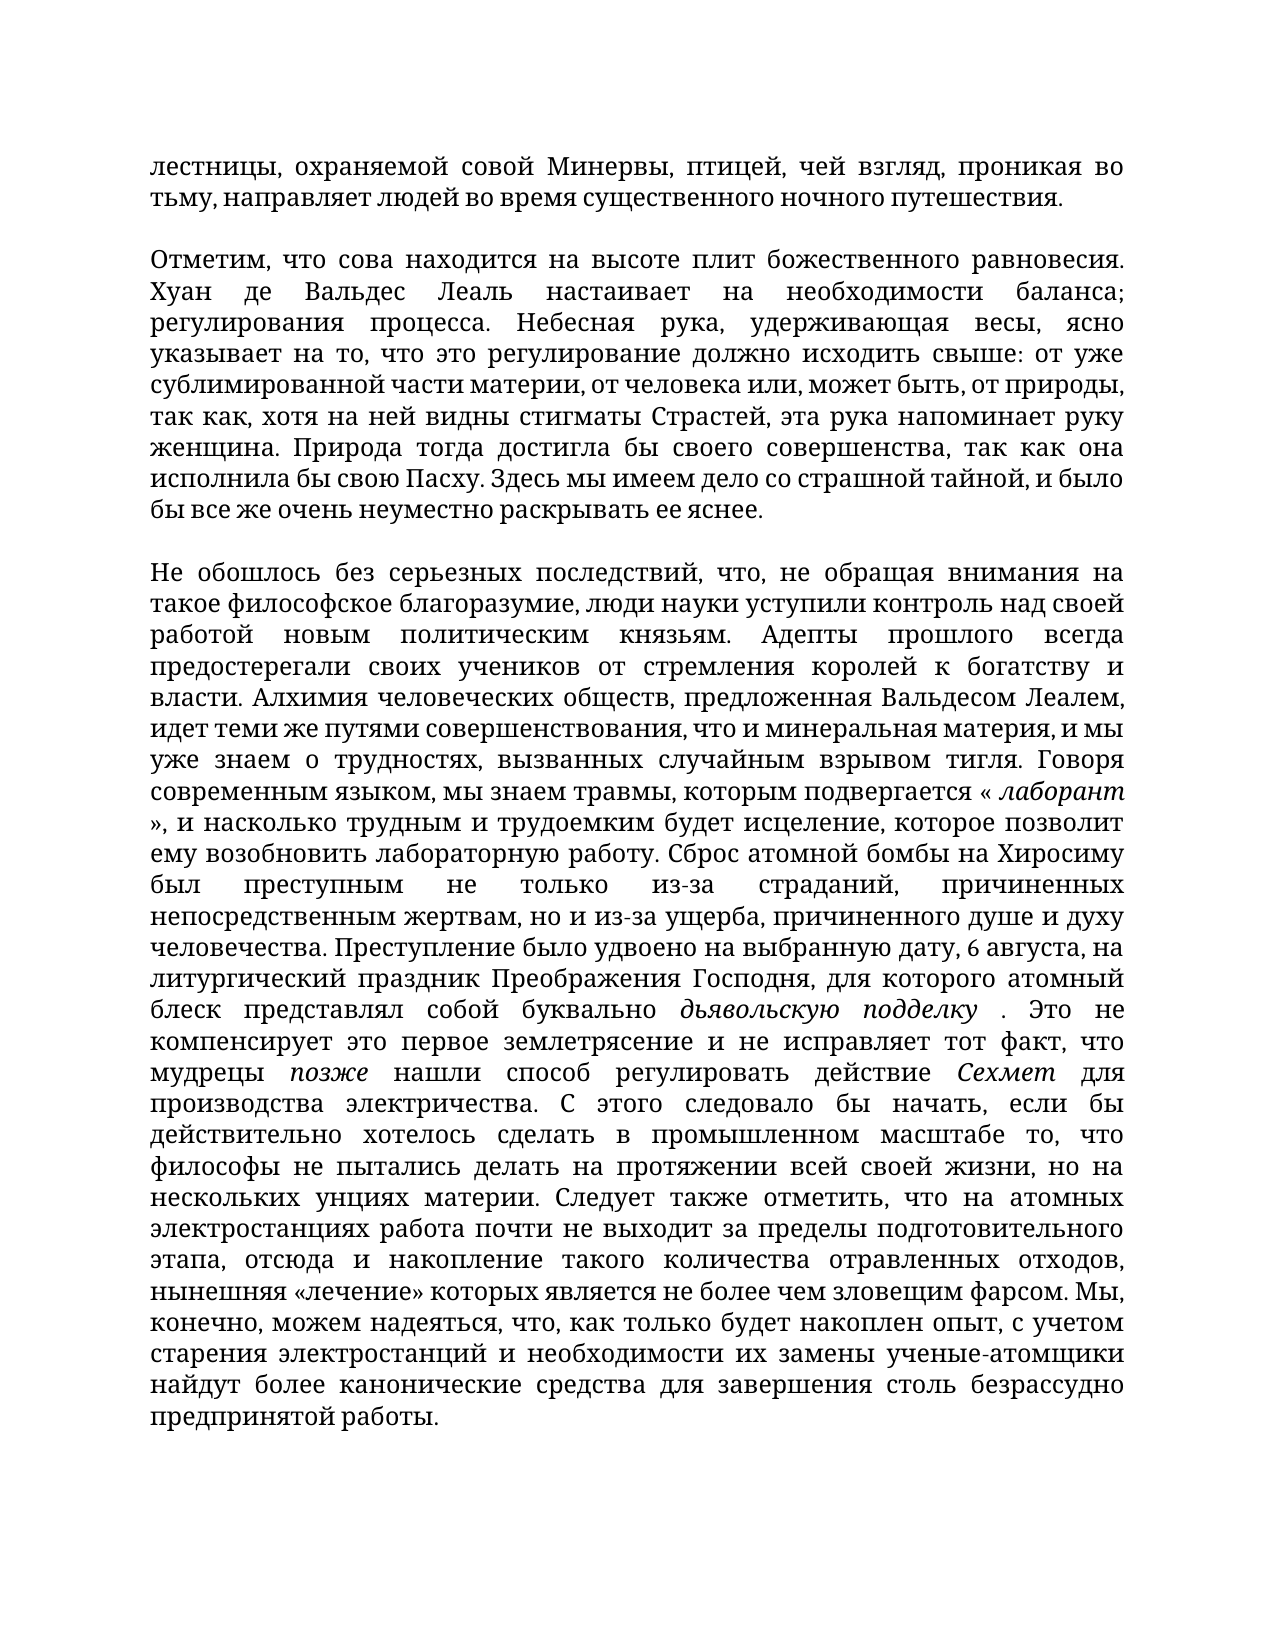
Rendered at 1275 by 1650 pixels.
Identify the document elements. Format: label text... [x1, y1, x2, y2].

text Отметим, что сова находится на высоте плит божественного равновесия. Хуан де Вальдес Леаль настаивает на необходимости баланса; регулирования процесса. Небесная рука, удерживающая весы, ясно указывает на то, что это регулирование должно исходить свыше: от уже сублимированной части материи, от человека или, может быть, от природы, так как, хотя на ней видны стигматы Страстей, эта рука напоминает руку женщина. Природа тогда достигла бы своего совершенства, так как она исполнила бы свою Пасху. Здесь мы имеем дело со страшной тайной, и было бы все же очень неуместно раскрывать ее яснее. [150, 244, 1125, 525]
text Не обошлось без серьезных последствий, что, не обращая внимания на такое философское благоразумие, люди науки уступили контроль над своей работой новым политическим князьям. Адепты прошлого всегда предостерегали своих учеников от стремления королей к богатству и власти. Алхимия человеческих обществ, предложенная Вальдесом Леалем, идет теми же путями совершенствования, что и минеральная материя, и мы уже знаем о трудностях, вызванных случайным взрывом тигля. Говоря современным языком, мы знаем травмы, которым подвергается « лаборант », и насколько трудным и трудоемким будет исцеление, которое позволит ему возобновить лабораторную работу. Сброс атомной бомбы на Хиросиму был преступным не только из-за страданий, причиненных непосредственным жертвам, но и из-за ущерба, причиненного душе и духу человечества. Преступление было удвоено на выбранную дату, 6 августа, на литургический праздник Преображения Господня, для которого атомный блеск представлял собой буквально дьявольскую подделку . Это не компенсирует это первое землетрясение и не исправляет тот факт, что мудрецы позже нашли способ регулировать действие Сехмет для производства электричества. С этого следовало бы начать, если бы действительно хотелось сделать в промышленном масштабе то, что философы не пытались делать на протяжении всей своей жизни, но на нескольких унциях материи. Следует также отметить, что на атомных электростанциях работа почти не выходит за пределы подготовительного этапа, отсюда и накопление такого количества отравленных отходов, нынешняя «лечение» которых является не более чем зловещим фарсом. Мы, конечно, можем надеяться, что, как только будет накоплен опыт, с учетом старения электростанций и необходимости их замены ученые-атомщики найдут более канонические средства для завершения столь безрассудно предпринятой работы. [150, 556, 1125, 1431]
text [150, 150, 1125, 212]
